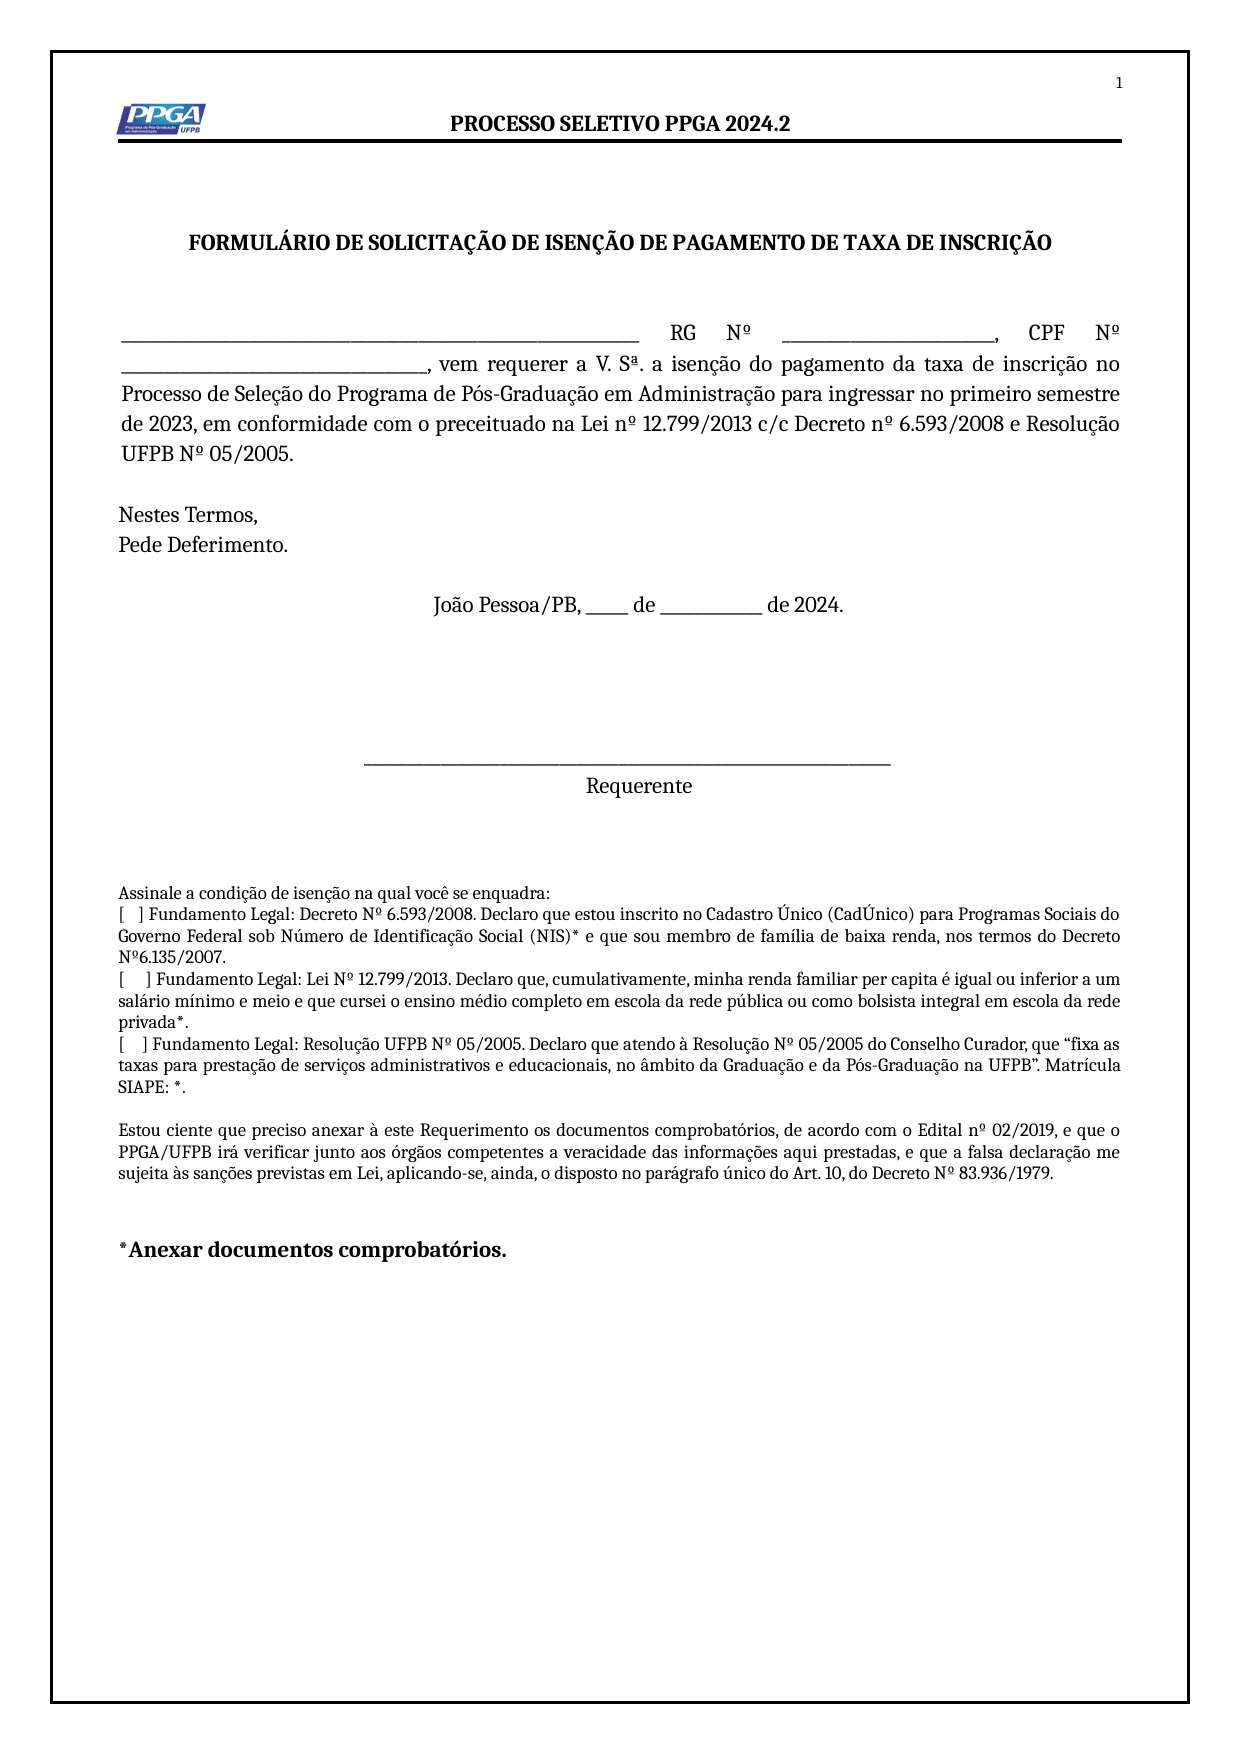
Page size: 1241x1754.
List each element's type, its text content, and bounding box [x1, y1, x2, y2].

text [ ] Fundamento Legal: Lei Nº 12.799/2013. Declaro que, cumulativamente, minha renda familiar per capita é igual ou inferior a um salário mínimo e meio e que cursei o ensino médio completo em escola da rede pública ou como bolsista integral em escola da rede privada*. [118, 969, 1122, 1033]
text Assinale a condição de isenção na qual você se enquadra: [118, 882, 1122, 904]
text Nestes Termos, [118, 501, 1122, 528]
text [ ] Fundamento Legal: Decreto Nº 6.593/2008. Declaro que estou inscrito no Cadastro Único (CadÚnico) para Programas Sociais do Governo Federal sob Número de Identificação Social (NIS)* e que sou membro de família de baixa renda, nos termos do Decreto Nº6.135/2007. [118, 904, 1122, 969]
text [ ] Fundamento Legal: Resolução UFPB Nº 05/2005. Declaro que atendo à Resolução Nº 05/2005 do Conselho Curador, que “fixa as taxas para prestação de serviços administrativos e educacionais, no âmbito da Graduação e da Pós-Graduação na UFPB”. Matrícula SIAPE: *. [118, 1033, 1122, 1098]
text _____________________________________________________________ RG Nº _________________________, CPF Nº ____________________________________, vem requerer a V. Sª. a isenção do pagamento da taxa de inscrição no Processo de Seleção do Programa de Pós-Graduação em Administração para ingressar no primeiro semestre de 2023, em conformidade com o preceituado na Lei nº 12.799/2013 c/c Decreto nº 6.593/2008 e Resolução UFPB Nº 05/2005. [121, 320, 1122, 467]
text Estou ciente que preciso anexar à este Requerimento os documentos comprobatórios, de acordo com o Edital nº 02/2019, e que o PPGA/UFPB irá verificar junto aos órgãos competentes a veracidade das informações aqui prestadas, e que a falsa declaração me sujeita às sanções previstas em Lei, aplicando-se, ainda, o disposto no parágrafo único do Art. 10, do Decreto Nº 83.936/1979. [118, 1119, 1122, 1184]
text João Pessoa/PB, _____ de ____________ de 2024. [156, 592, 1122, 618]
text Requerente [156, 773, 1122, 799]
text ______________________________________________________________ [133, 743, 1122, 769]
picture [112, 99, 209, 139]
text Pede Deferimento. [118, 532, 1122, 558]
text FORMULÁRIO DE SOLICITAÇÃO DE ISENÇÃO DE PAGAMENTO DE TAXA DE INSCRIÇÃO [118, 229, 1122, 256]
text *Anexar documentos comprobatórios. [118, 1237, 1122, 1263]
